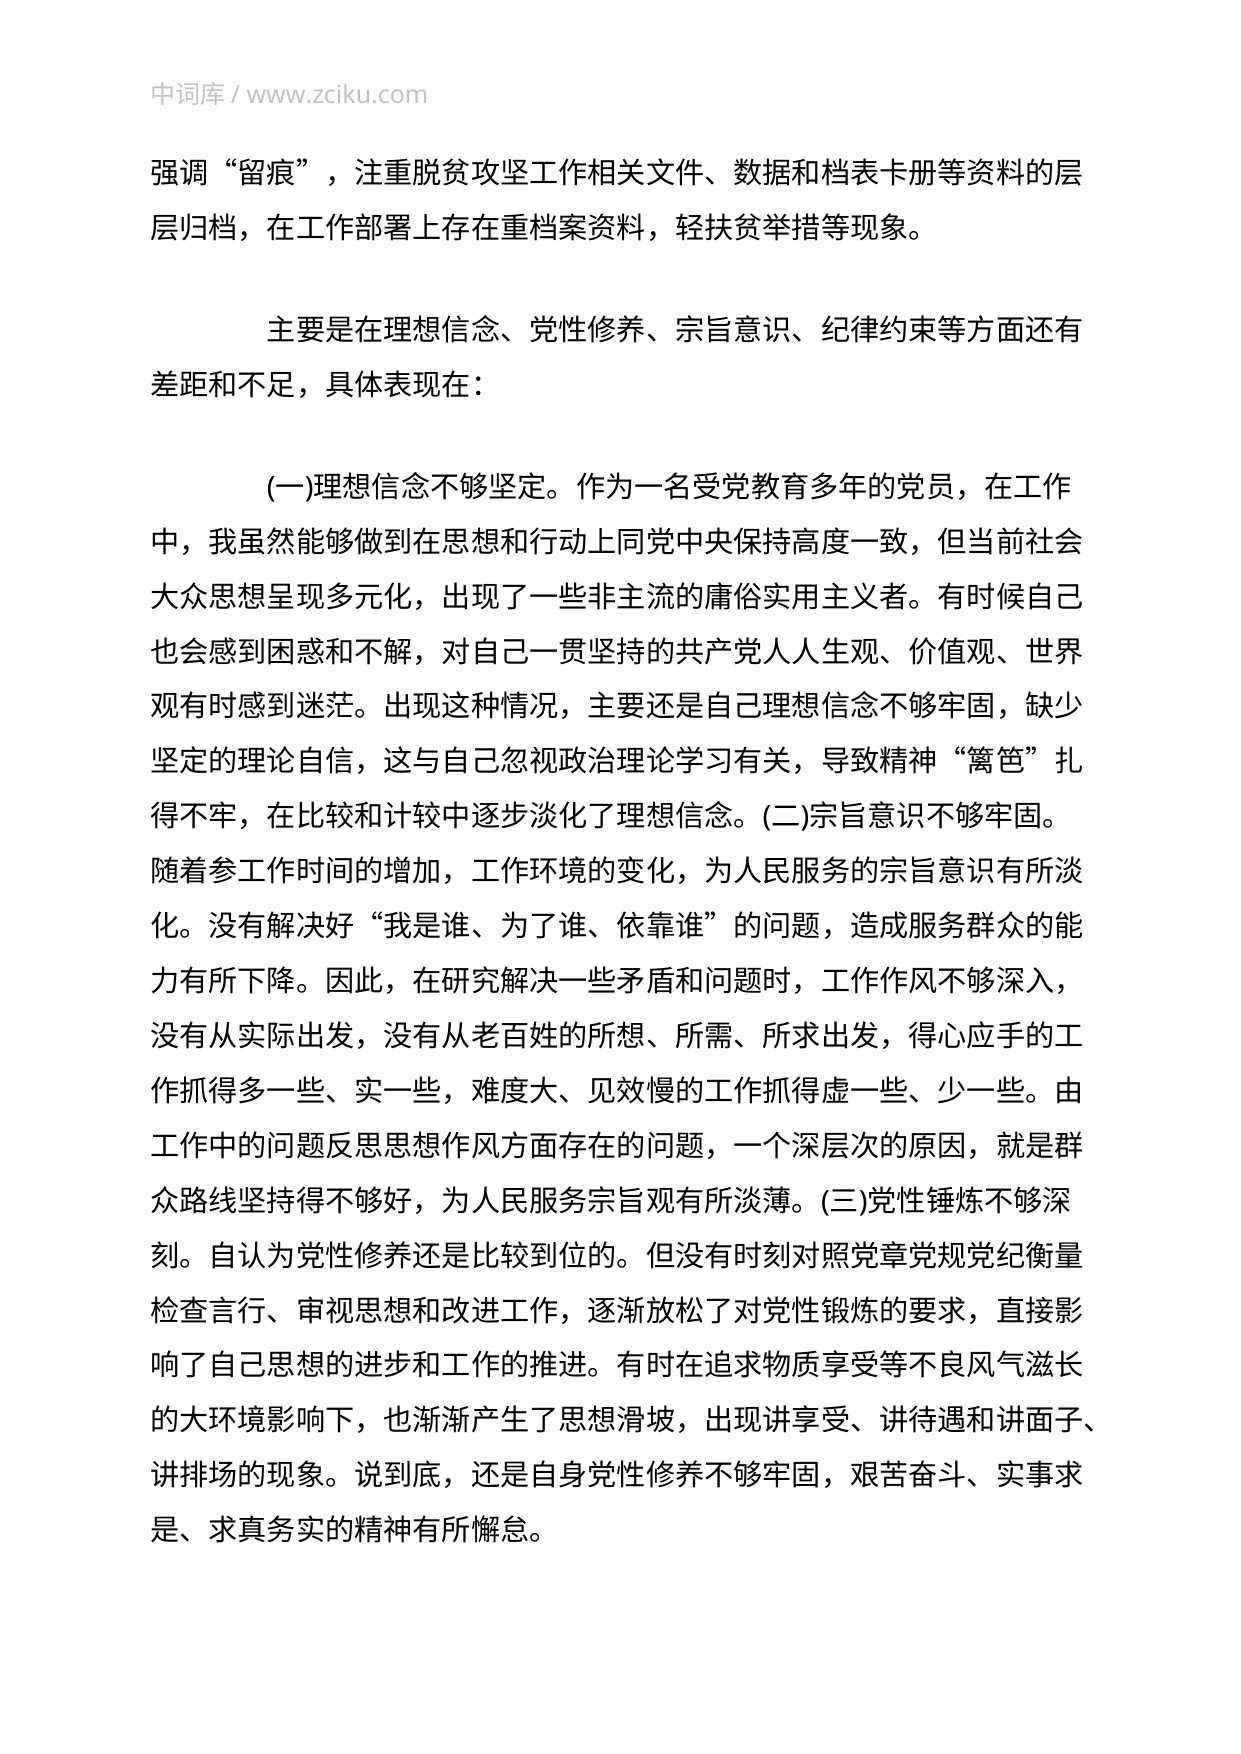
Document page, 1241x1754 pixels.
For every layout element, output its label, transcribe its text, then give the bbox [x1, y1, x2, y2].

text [150, 150, 1090, 247]
text 主要是在理想信念、党性修养、宗旨意识、纪律约束等方面还有差距和不足，具体表现在： [150, 307, 1090, 404]
text (一)理想信念不够坚定。作为一名受党教育多年的党员，在工作中，我虽然能够做到在思想和行动上同党中央保持高度一致，但当前社会大众思想呈现多元化，出现了一些非主流的庸俗实用主义者。有时候自己也会感到困惑和不解，对自己一贯坚持的共产党人人生观、价值观、世界观有时感到迷茫。出现这种情况，主要还是自己理想信念不够牢固，缺少坚定的理论自信，这与自己忽视政治理论学习有关，导致精神“篱笆”扎得不牢，在比较和计较中逐步淡化了理想信念。(二)宗旨意识不够牢固。随着参工作时间的增加，工作环境的变化，为人民服务的宗旨意识有所淡化。没有解决好“我是谁、为了谁、依靠谁”的问题，造成服务群众的能力有所下降。因此，在研究解决一些矛盾和问题时，工作作风不够深入，没有从实际出发，没有从老百姓的所想、所需、所求出发，得心应手的工作抓得多一些、实一些，难度大、见效慢的工作抓得虚一些、少一些。由工作中的问题反思思想作风方面存在的问题，一个深层次的原因，就是群众路线坚持得不够好，为人民服务宗旨观有所淡薄。(三)党性锤炼不够深刻。自认为党性修养还是比较到位的。但没有时刻对照党章党规党纪衡量检查言行、审视思想和改进工作，逐渐放松了对党性锻炼的要求，直接影响了自己思想的进步和工作的推进。有时在追求物质享受等不良风气滋长的大环境影响下，也渐渐产生了思想滑坡，出现讲享受、讲待遇和讲面子、讲排场的现象。说到底，还是自身党性修养不够牢固，艰苦奋斗、实事求是、求真务实的精神有所懈怠。 [150, 463, 1090, 1549]
